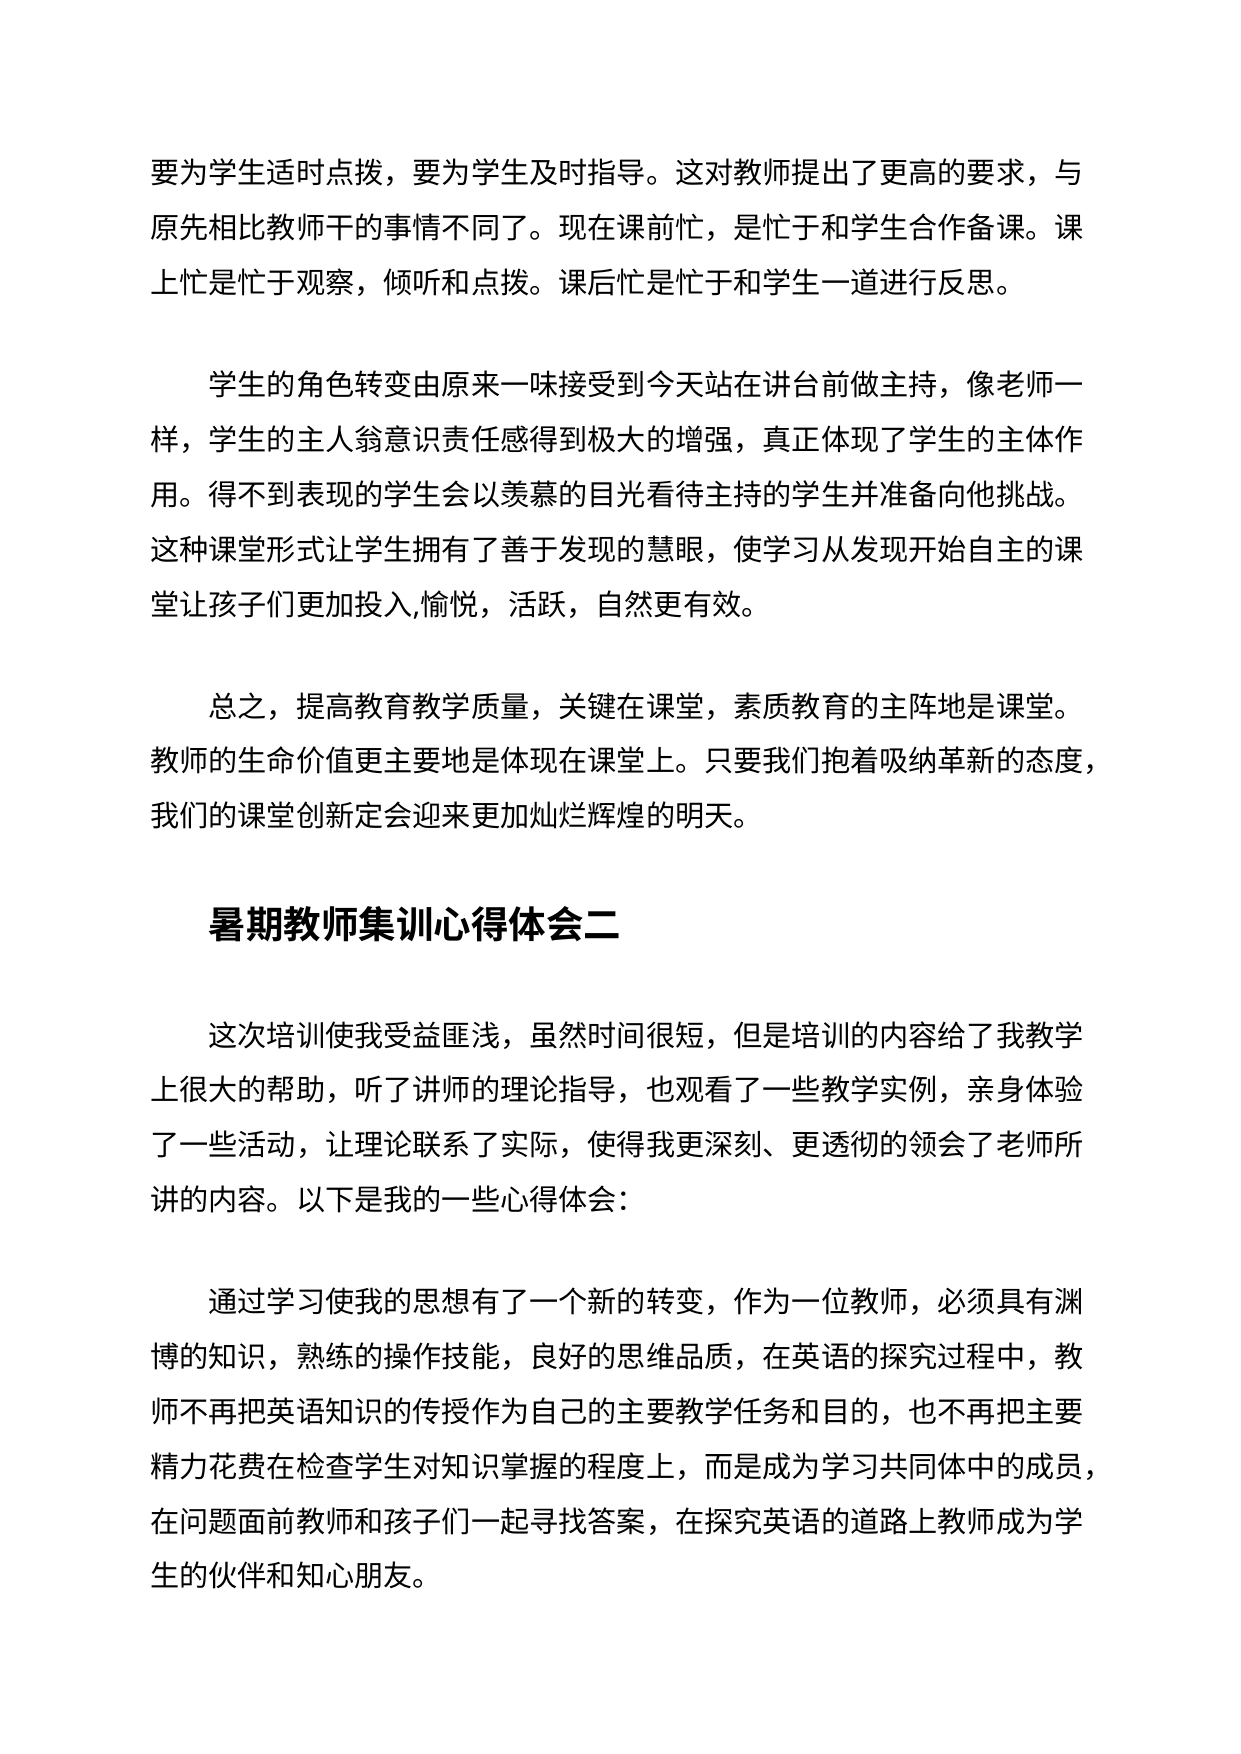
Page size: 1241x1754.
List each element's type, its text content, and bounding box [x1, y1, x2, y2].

text 总之，提高教育教学质量，关键在课堂，素质教育的主阵地是课堂。教师的生命价值更主要地是体现在课堂上。只要我们抱着吸纳革新的态度，我们的课堂创新定会迎来更加灿烂辉煌的明天。 [150, 683, 1090, 835]
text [150, 150, 1090, 302]
text 学生的角色转变由原来一味接受到今天站在讲台前做主持，像老师一样，学生的主人翁意识责任感得到极大的增强，真正体现了学生的主体作用。得不到表现的学生会以羡慕的目光看待主持的学生并准备向他挑战。这种课堂形式让学生拥有了善于发现的慧眼，使学习从发现开始自主的课堂让孩子们更加投入,愉悦，活跃，自然更有效。 [150, 362, 1090, 623]
text 暑期教师集训心得体会二 [150, 895, 1090, 949]
text 这次培训使我受益匪浅，虽然时间很短，但是培训的内容给了我教学上很大的帮助，听了讲师的理论指导，也观看了一些教学实例，亲身体验了一些活动，让理论联系了实际，使得我更深刻、更透彻的领会了老师所讲的内容。以下是我的一些心得体会： [150, 1012, 1090, 1219]
text 通过学习使我的思想有了一个新的转变，作为一位教师，必须具有渊博的知识，熟练的操作技能，良好的思维品质，在英语的探究过程中，教师不再把英语知识的传授作为自己的主要教学任务和目的，也不再把主要精力花费在检查学生对知识掌握的程度上，而是成为学习共同体中的成员，在问题面前教师和孩子们一起寻找答案，在探究英语的道路上教师成为学生的伙伴和知心朋友。 [150, 1278, 1090, 1595]
